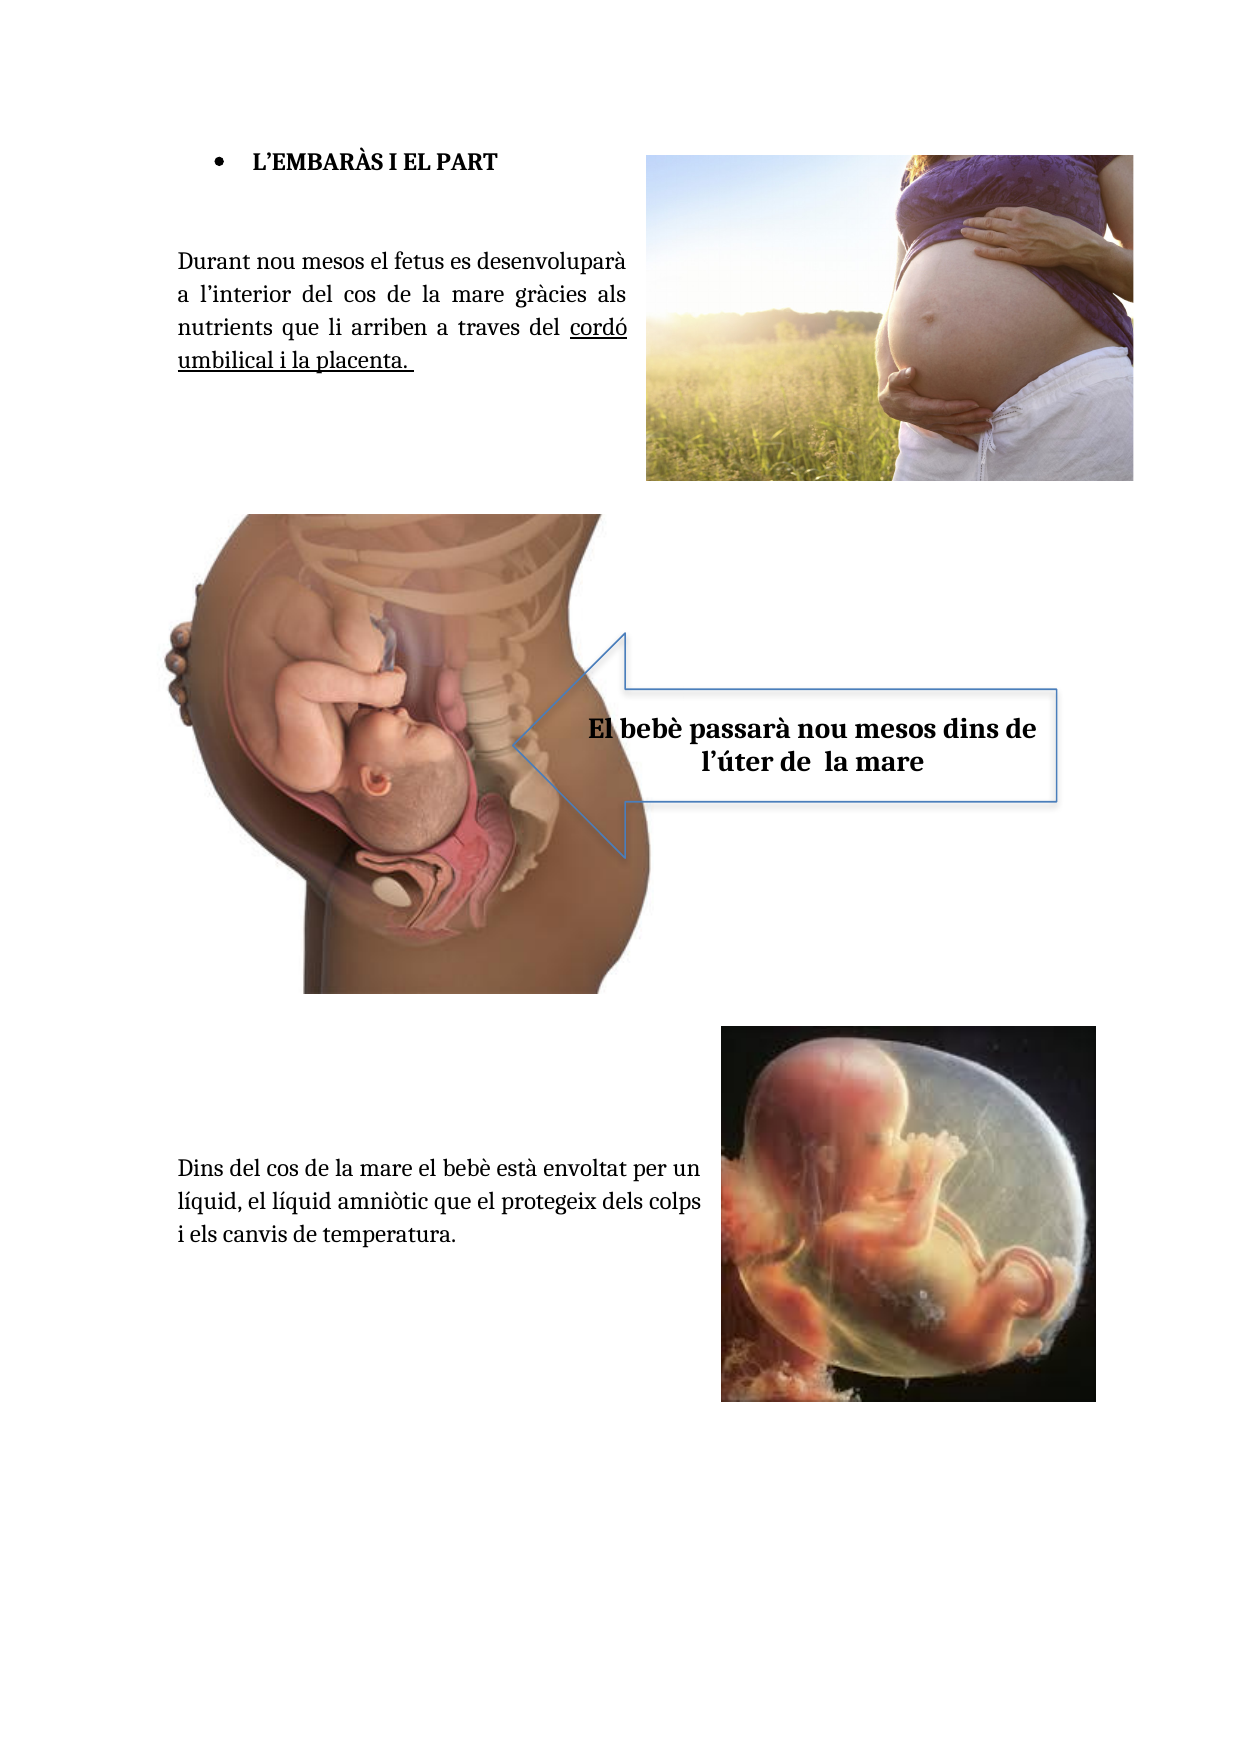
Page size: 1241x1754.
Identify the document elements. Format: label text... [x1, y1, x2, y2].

text Dins del cos de la mare el bebè està envoltat per un líquid, el líquid amniòtic que el protegeix dels colps i els canvis de temperatura. [177, 1154, 721, 1249]
text Durant nou mesos el fetus es desenvoluparà a l’interior del cos de la mare gràcies als nutrients que li arriben a traves del cordó umbilical i la placenta. [177, 247, 646, 374]
picture [721, 1026, 1096, 1402]
picture [515, 637, 684, 854]
picture [646, 155, 1134, 481]
picture [139, 514, 684, 994]
list L’EMBARÀS I EL PART [215, 148, 1063, 176]
